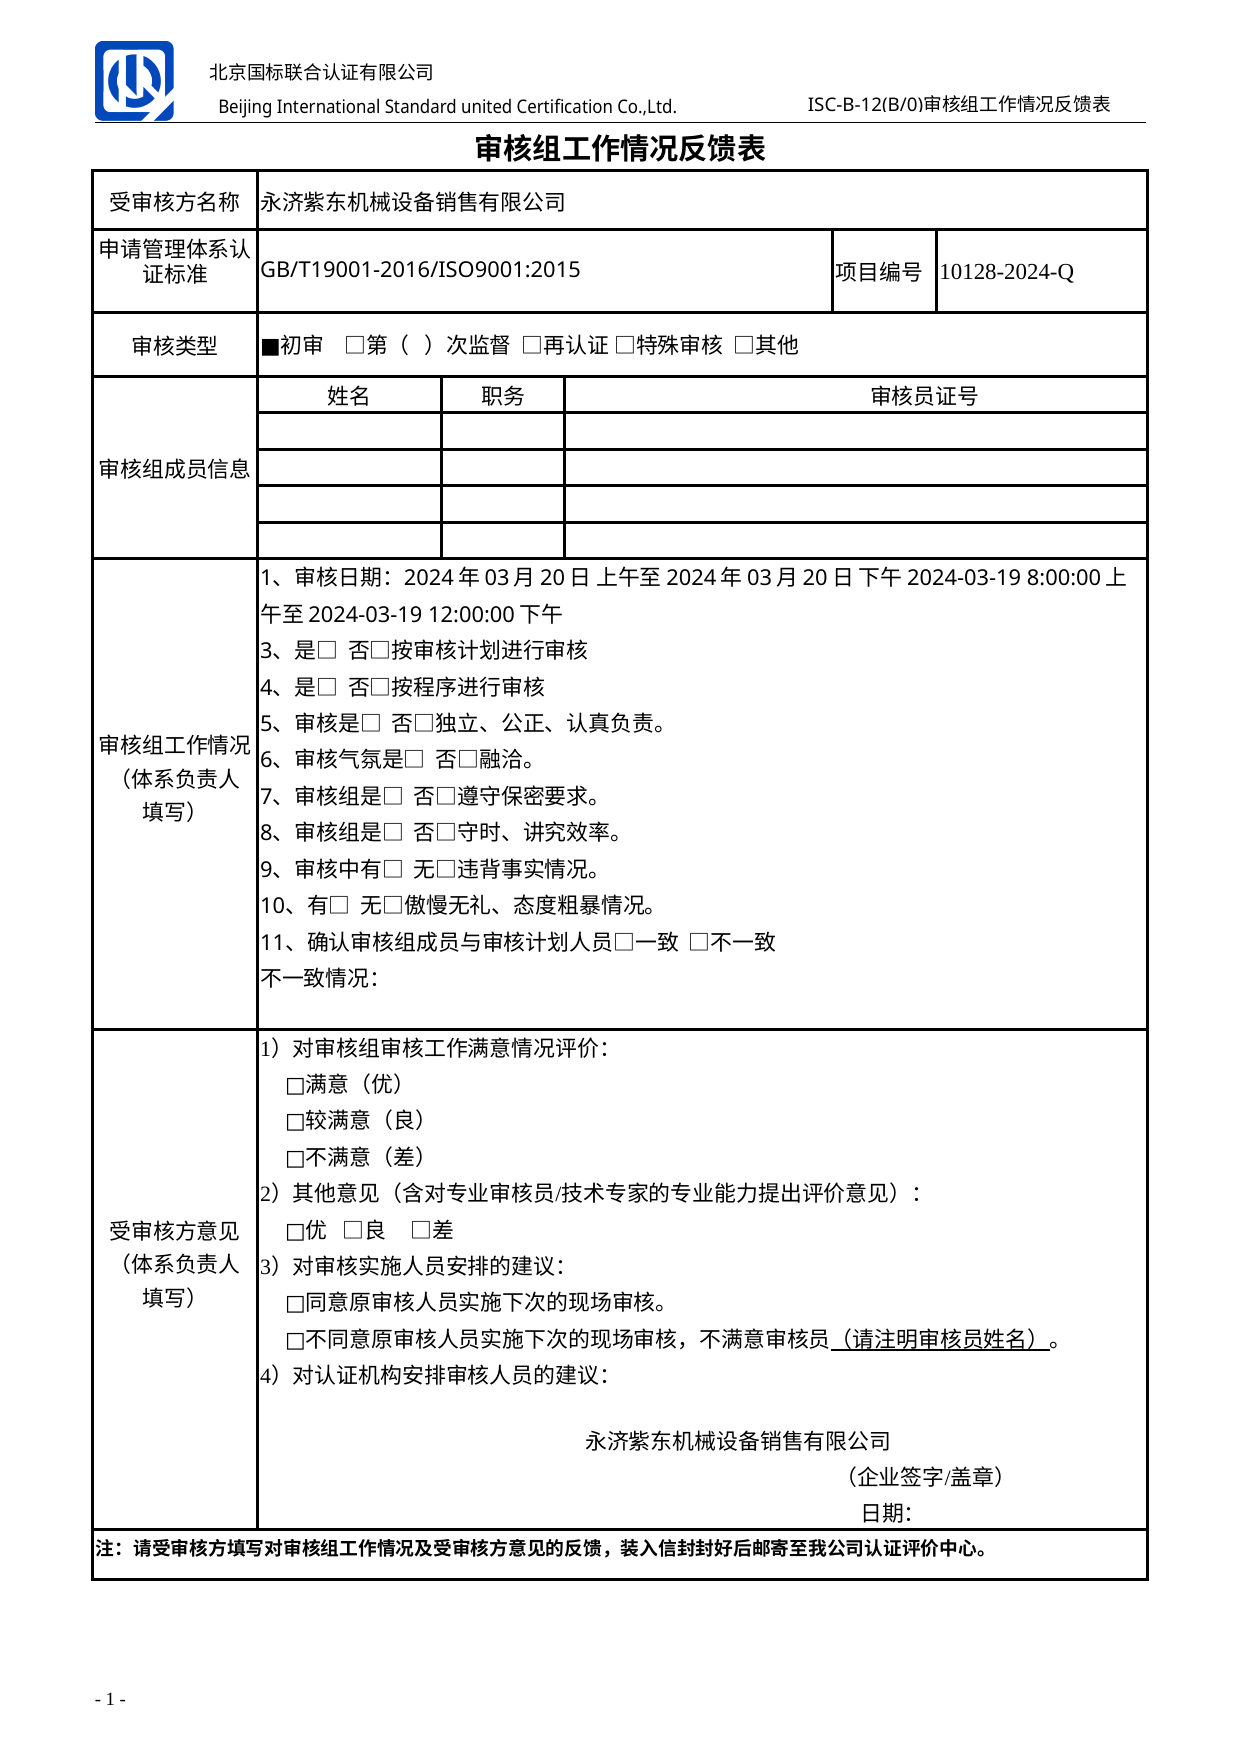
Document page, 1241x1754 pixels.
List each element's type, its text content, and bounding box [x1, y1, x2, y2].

table_cell [566, 414, 1146, 448]
table_header 永济紫东机械设备销售有限公司 [259, 172, 1146, 228]
table_cell [566, 524, 1146, 557]
table_cell 审核组成员信息 [94, 378, 256, 557]
table_cell 审核类型 [94, 314, 256, 375]
table_cell [259, 524, 440, 557]
table_cell [443, 487, 563, 521]
picture [95, 41, 174, 121]
table_cell 注：请受审核方填写对审核组工作情况及受审核方意见的反馈，装入信封封好后邮寄至我公司认证评价中心。 [94, 1531, 1146, 1577]
table_cell 10128-2024-Q [938, 231, 1146, 311]
table_cell 申请管理体系认证标准 [94, 231, 256, 311]
table_cell GB/T19001-2016/ISO9001:2015 [259, 231, 831, 311]
table_cell [443, 414, 563, 448]
table_cell 审核组工作情况（体系负责人 填写） [94, 560, 256, 1027]
table_cell [443, 451, 563, 484]
table_cell 受审核方意见（体系负责人 填写） [94, 1031, 256, 1528]
table_cell [259, 414, 440, 448]
table_cell 姓名 [259, 378, 440, 411]
table_cell 项目编号 [834, 231, 935, 311]
table_cell 1、审核日期：2024年03月20日 上午至2024年03月20日 下午2024-03-19 8:00:00上午至2024-03-19 12:00:00下午 3、是□ 否□按审核计划进行审核 4、是□ 否□按程序进行审核 5、审核是□ 否□独立、公正、认真负责。 6、审核气氛是□ 否□融洽。 7、审核组是□ 否□遵守保密要求。 8、审核组是□ 否□守时、讲究效率。 9、审核中有□ 无□违背事实情况。 10、有□ 无□傲慢无礼、态度粗暴情况。 11、确认审核组成员与审核计划人员□一致 □不一致 不一致情况： [259, 560, 1146, 1027]
table_cell 1）对审核组审核工作满意情况评价： □满意（优） □较满意（良） □不满意（差） 2）其他意见（含对专业审核员/技术专家的专业能力提出评价意见）： □优 □良 □差 3）对审核实施人员安排的建议： □同意原审核人员实施下次的现场审核。 □不同意原审核人员实施下次的现场审核，不满意审核员（请注明审核员姓名）。 4）对认证机构安排审核人员的建议： 永济紫东机械设备销售有限公司 （企业签字/盖章） 日期： [259, 1031, 1146, 1528]
table_header 受审核方名称 [94, 172, 256, 228]
table_cell [566, 451, 1146, 484]
table_cell [566, 487, 1146, 521]
text 审核组工作情况反馈表 [94, 123, 1146, 169]
table_cell [259, 451, 440, 484]
table_cell 审核员证号 [566, 378, 1146, 411]
table_cell 职务 [443, 378, 563, 411]
table_cell [259, 487, 440, 521]
table_cell [443, 524, 563, 557]
table_cell ■初审 □第（ ）次监督 □再认证 □特殊审核 □其他 [259, 314, 1146, 375]
